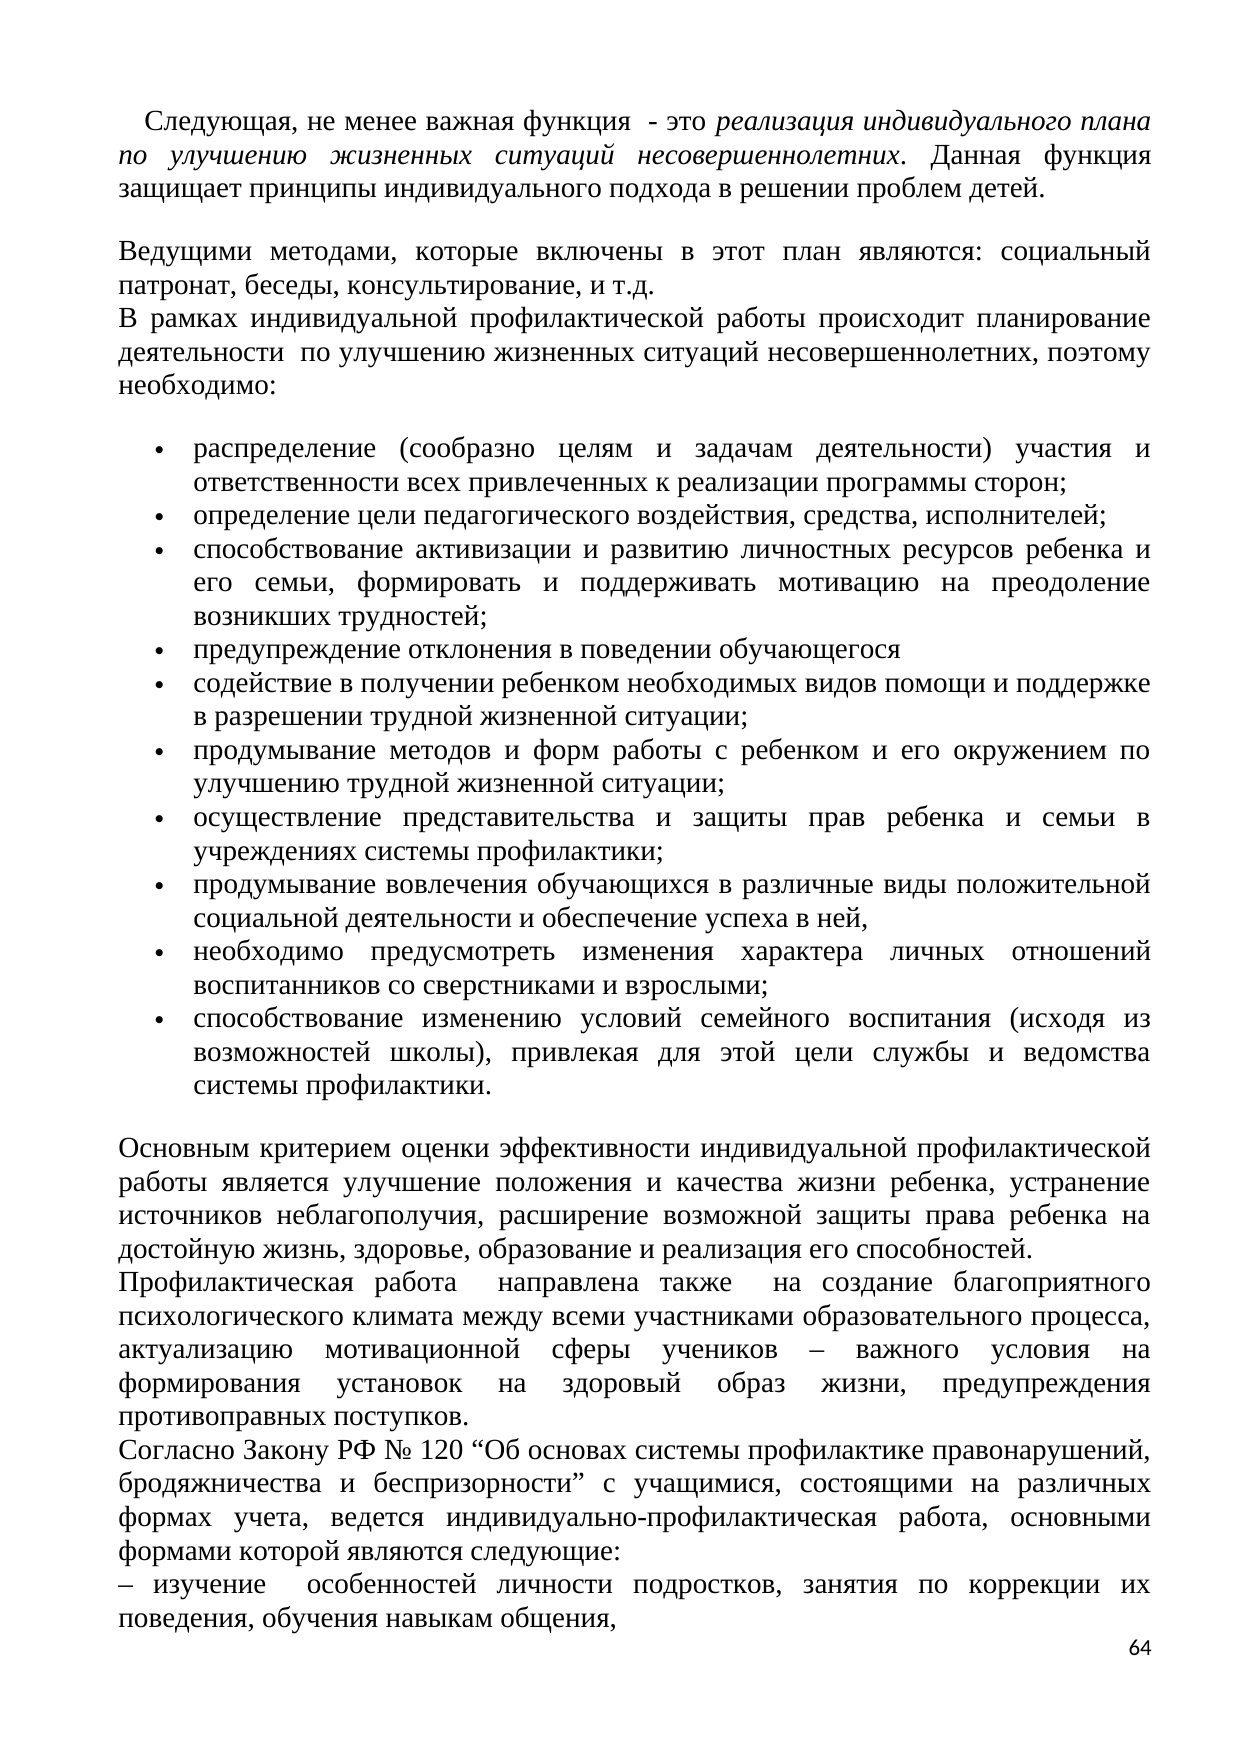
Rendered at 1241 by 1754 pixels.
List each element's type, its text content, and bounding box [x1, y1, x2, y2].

list предупреждение отклонения в поведении обучающегося [156, 631, 1152, 665]
list определение цели педагогического воздействия, средства, исполнителей; [156, 497, 1152, 531]
list распределение (сообразно целям и задачам деятельности) участия и ответственности всех привлеченных к реализации программы сторон; [156, 430, 1152, 497]
text Следующая, не менее важная функция - это реализация индивидуального плана по улучшению жизненных ситуаций несовершеннолетних. Данная функция защищает принципы индивидуального подхода в решении проблем детей. [118, 103, 1152, 204]
text – изучение особенностей личности подростков, занятия по коррекции их поведения, обучения навыкам общения, [118, 1566, 1152, 1633]
list осуществление представительства и защиты прав ребенка и семьи в учреждениях системы профилактики; [156, 799, 1152, 866]
text Согласно Закону РФ № 120 “Об основах системы профилактике правонарушений, бродяжничества и беспризорности” с учащимися, состоящими на различных формах учета, ведется индивидуально-профилактическая работа, основными формами которой являются следующие: [118, 1432, 1152, 1566]
list способствование активизации и развитию личностных ресурсов ребенка и его семьи, формировать и поддерживать мотивацию на преодоление возникших трудностей; [156, 531, 1152, 631]
list продумывание методов и форм работы с ребенком и его окружением по улучшению трудной жизненной ситуации; [156, 732, 1152, 799]
list содействие в получении ребенком необходимых видов помощи и поддержке в разрешении трудной жизненной ситуации; [156, 665, 1152, 732]
list необходимо предусмотреть изменения характера личных отношений воспитанников со сверстниками и взрослыми; [156, 933, 1152, 1000]
list способствование изменению условий семейного воспитания (исходя из возможностей школы), привлекая для этой цели службы и ведомства системы профилактики. [156, 1000, 1152, 1101]
text Основным критерием оценки эффективности индивидуальной профилактической работы является улучшение положения и качества жизни ребенка, устранение источников неблагополучия, расширение возможной защиты права ребенка на достойную жизнь, здоровье, образование и реализация его способностей. [118, 1130, 1152, 1264]
text Ведущими методами, которые включены в этот план являются: социальный патронат, беседы, консультирование, и т.д. [118, 233, 1152, 300]
list продумывание вовлечения обучающихся в различные виды положительной социальной деятельности и обеспечение успеха в ней, [156, 866, 1152, 933]
text Профилактическая работа направлена также на создание благоприятного психологического климата между всеми участниками образовательного процесса, актуализацию мотивационной сферы учеников – важного условия на формирования установок на здоровый образ жизни, предупреждения противоправных поступков. [118, 1264, 1152, 1432]
text В рамках индивидуальной профилактической работы происходит планирование деятельности по улучшению жизненных ситуаций несовершеннолетних, поэтому необходимо: [118, 300, 1152, 401]
